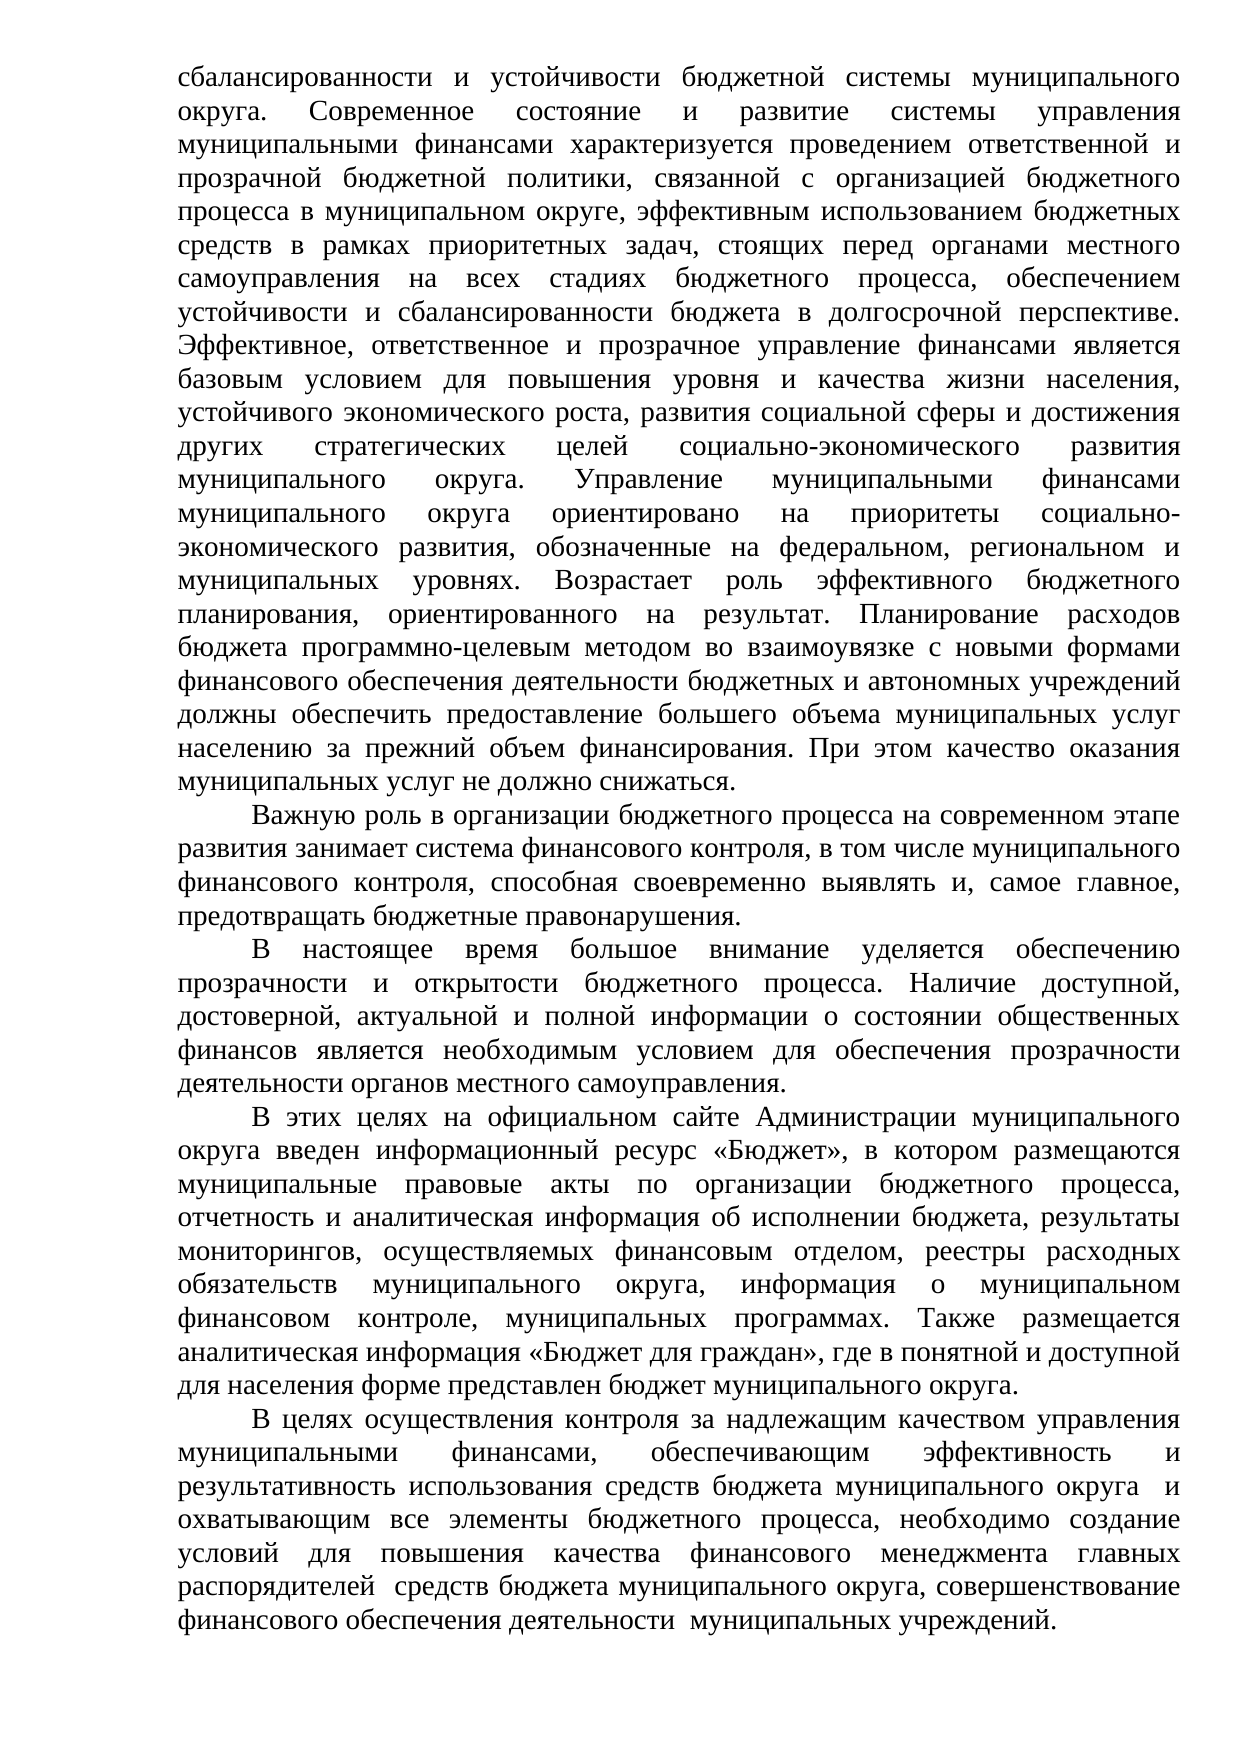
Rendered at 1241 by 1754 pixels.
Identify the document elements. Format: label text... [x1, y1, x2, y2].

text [177, 59, 1181, 797]
text В настоящее время большое внимание уделяется обеспечению прозрачности и открытости бюджетного процесса. Наличие доступной, достоверной, актуальной и полной информации о состоянии общественных финансов является необходимым условием для обеспечения прозрачности деятельности органов местного самоуправления. [177, 931, 1181, 1099]
text В этих целях на официальном сайте Администрации муниципального округа введен информационный ресурс «Бюджет», в котором размещаются муниципальные правовые акты по организации бюджетного процесса, отчетность и аналитическая информация об исполнении бюджета, результаты мониторингов, осуществляемых финансовым отделом, реестры расходных обязательств муниципального округа, информация о муниципальном финансовом контроле, муниципальных программах. Также размещается аналитическая информация «Бюджет для граждан», где в понятной и доступной для населения форме представлен бюджет муниципального округа. [177, 1099, 1181, 1401]
text В целях осуществления контроля за надлежащим качеством управления муниципальными финансами, обеспечивающим эффективность и результативность использования средств бюджета муниципального округа и охватывающим все элементы бюджетного процесса, необходимо создание условий для повышения качества финансового менеджмента главных распорядителей средств бюджета муниципального округа, совершенствование финансового обеспечения деятельности муниципальных учреждений. [177, 1401, 1181, 1636]
text Важную роль в организации бюджетного процесса на современном этапе развития занимает система финансового контроля, в том числе муниципального финансового контроля, способная своевременно выявлять и, самое главное, предотвращать бюджетные правонарушения. [177, 797, 1181, 931]
